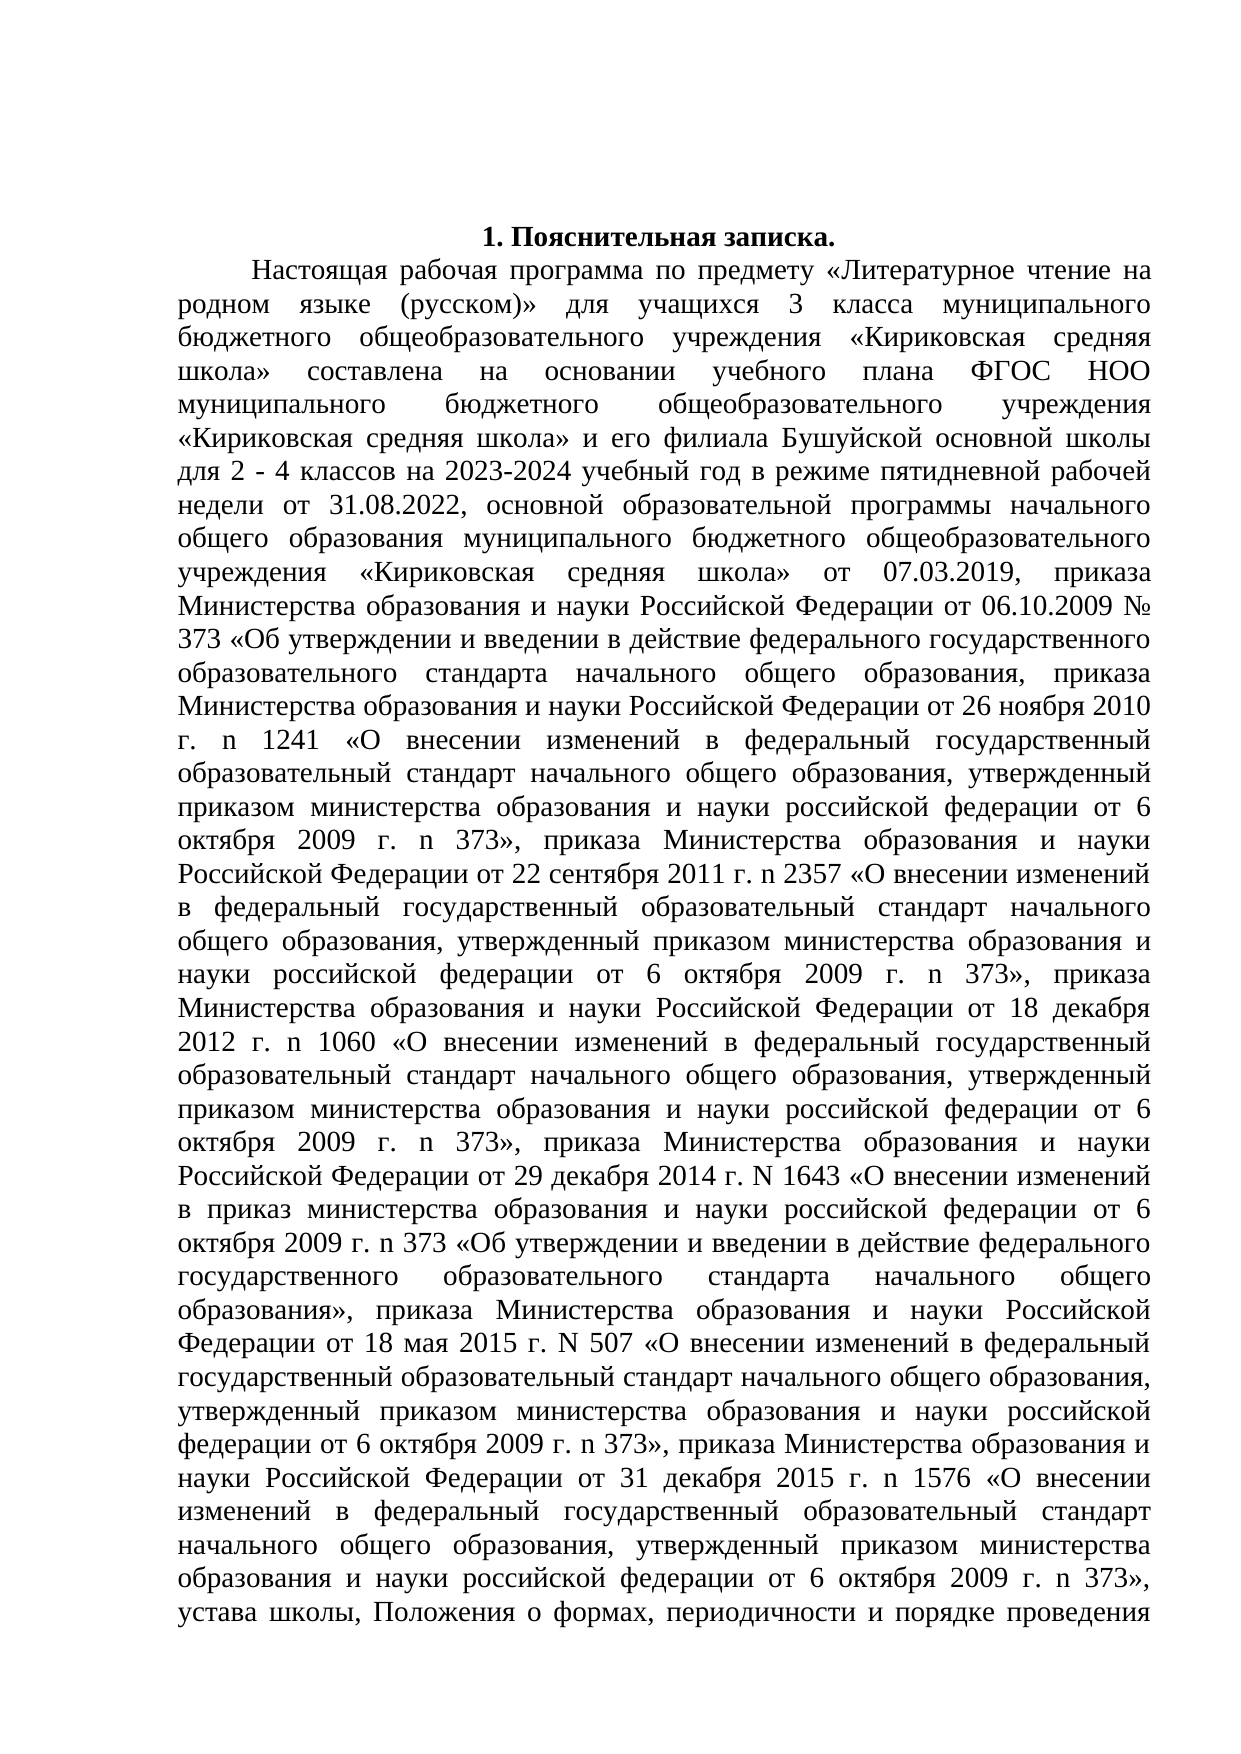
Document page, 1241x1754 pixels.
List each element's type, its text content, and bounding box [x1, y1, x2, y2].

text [177, 252, 1152, 1627]
text 1. Пояснительная записка. [177, 219, 1140, 252]
